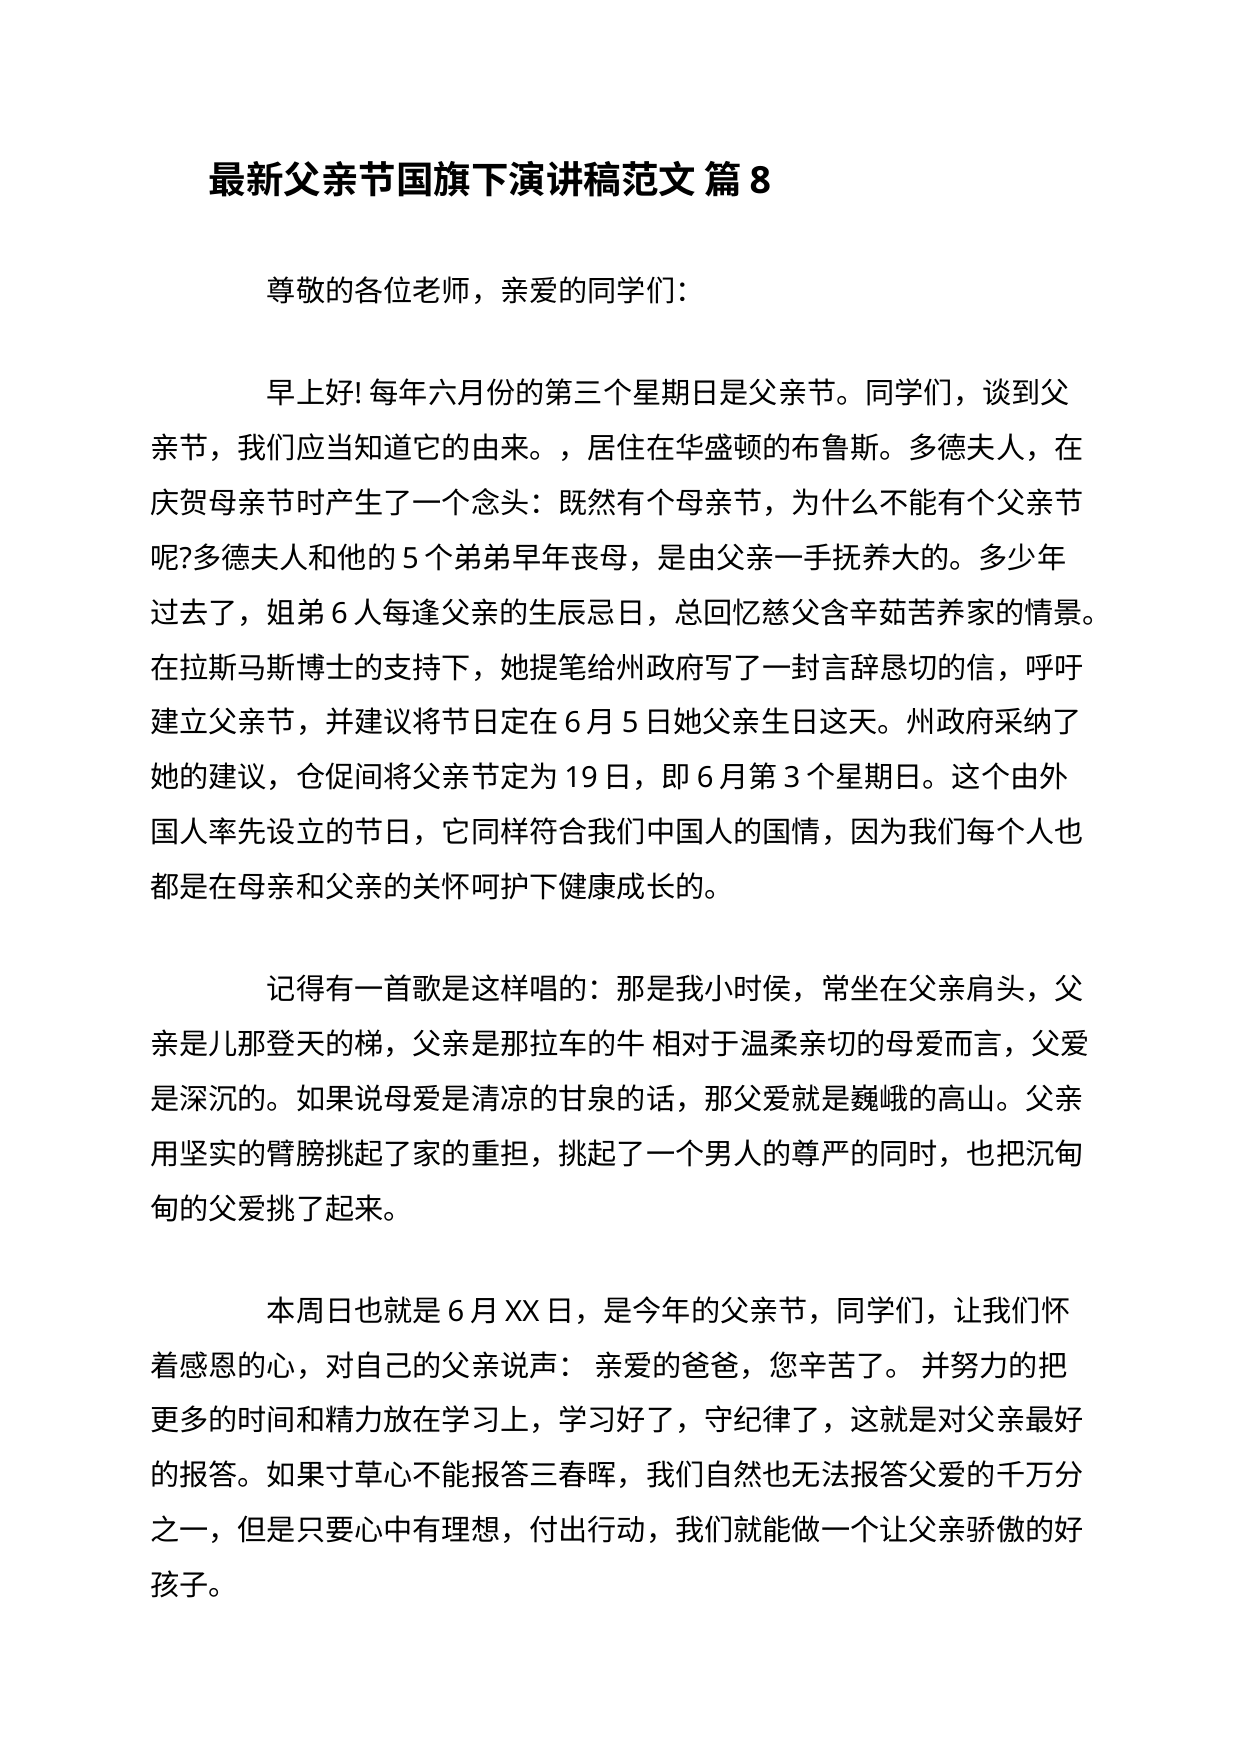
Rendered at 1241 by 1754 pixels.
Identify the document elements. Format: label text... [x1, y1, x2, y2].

text 本周日也就是6月XX日，是今年的父亲节，同学们，让我们怀着感恩的心，对自己的父亲说声： 亲爱的爸爸，您辛苦了。 并努力的把更多的时间和精力放在学习上，学习好了，守纪律了，这就是对父亲最好的报答。如果寸草心不能报答三春晖，我们自然也无法报答父爱的千万分之一，但是只要心中有理想，付出行动，我们就能做一个让父亲骄傲的好孩子。 [150, 1287, 1090, 1604]
text 尊敬的各位老师，亲爱的同学们： [150, 268, 1090, 310]
text 记得有一首歌是这样唱的：那是我小时侯，常坐在父亲肩头，父亲是儿那登天的梯，父亲是那拉车的牛 相对于温柔亲切的母爱而言，父爱是深沉的。如果说母爱是清凉的甘泉的话，那父爱就是巍峨的高山。父亲用坚实的臂膀挑起了家的重担，挑起了一个男人的尊严的同时，也把沉甸甸的父爱挑了起来。 [150, 966, 1090, 1228]
text 早上好! 每年六月份的第三个星期日是父亲节。同学们，谈到父亲节，我们应当知道它的由来。，居住在华盛顿的布鲁斯。多德夫人，在庆贺母亲节时产生了一个念头：既然有个母亲节，为什么不能有个父亲节呢?多德夫人和他的5个弟弟早年丧母，是由父亲一手抚养大的。多少年过去了，姐弟6人每逢父亲的生辰忌日，总回忆慈父含辛茹苦养家的情景。在拉斯马斯博士的支持下，她提笔给州政府写了一封言辞恳切的信，呼吁建立父亲节，并建议将节日定在6月5日她父亲生日这天。州政府采纳了她的建议，仓促间将父亲节定为19日，即6月第3个星期日。这个由外国人率先设立的节日，它同样符合我们中国人的国情，因为我们每个人也都是在母亲和父亲的关怀呵护下健康成长的。 [150, 369, 1090, 906]
text 最新父亲节国旗下演讲稿范文 篇8 [150, 150, 1090, 204]
